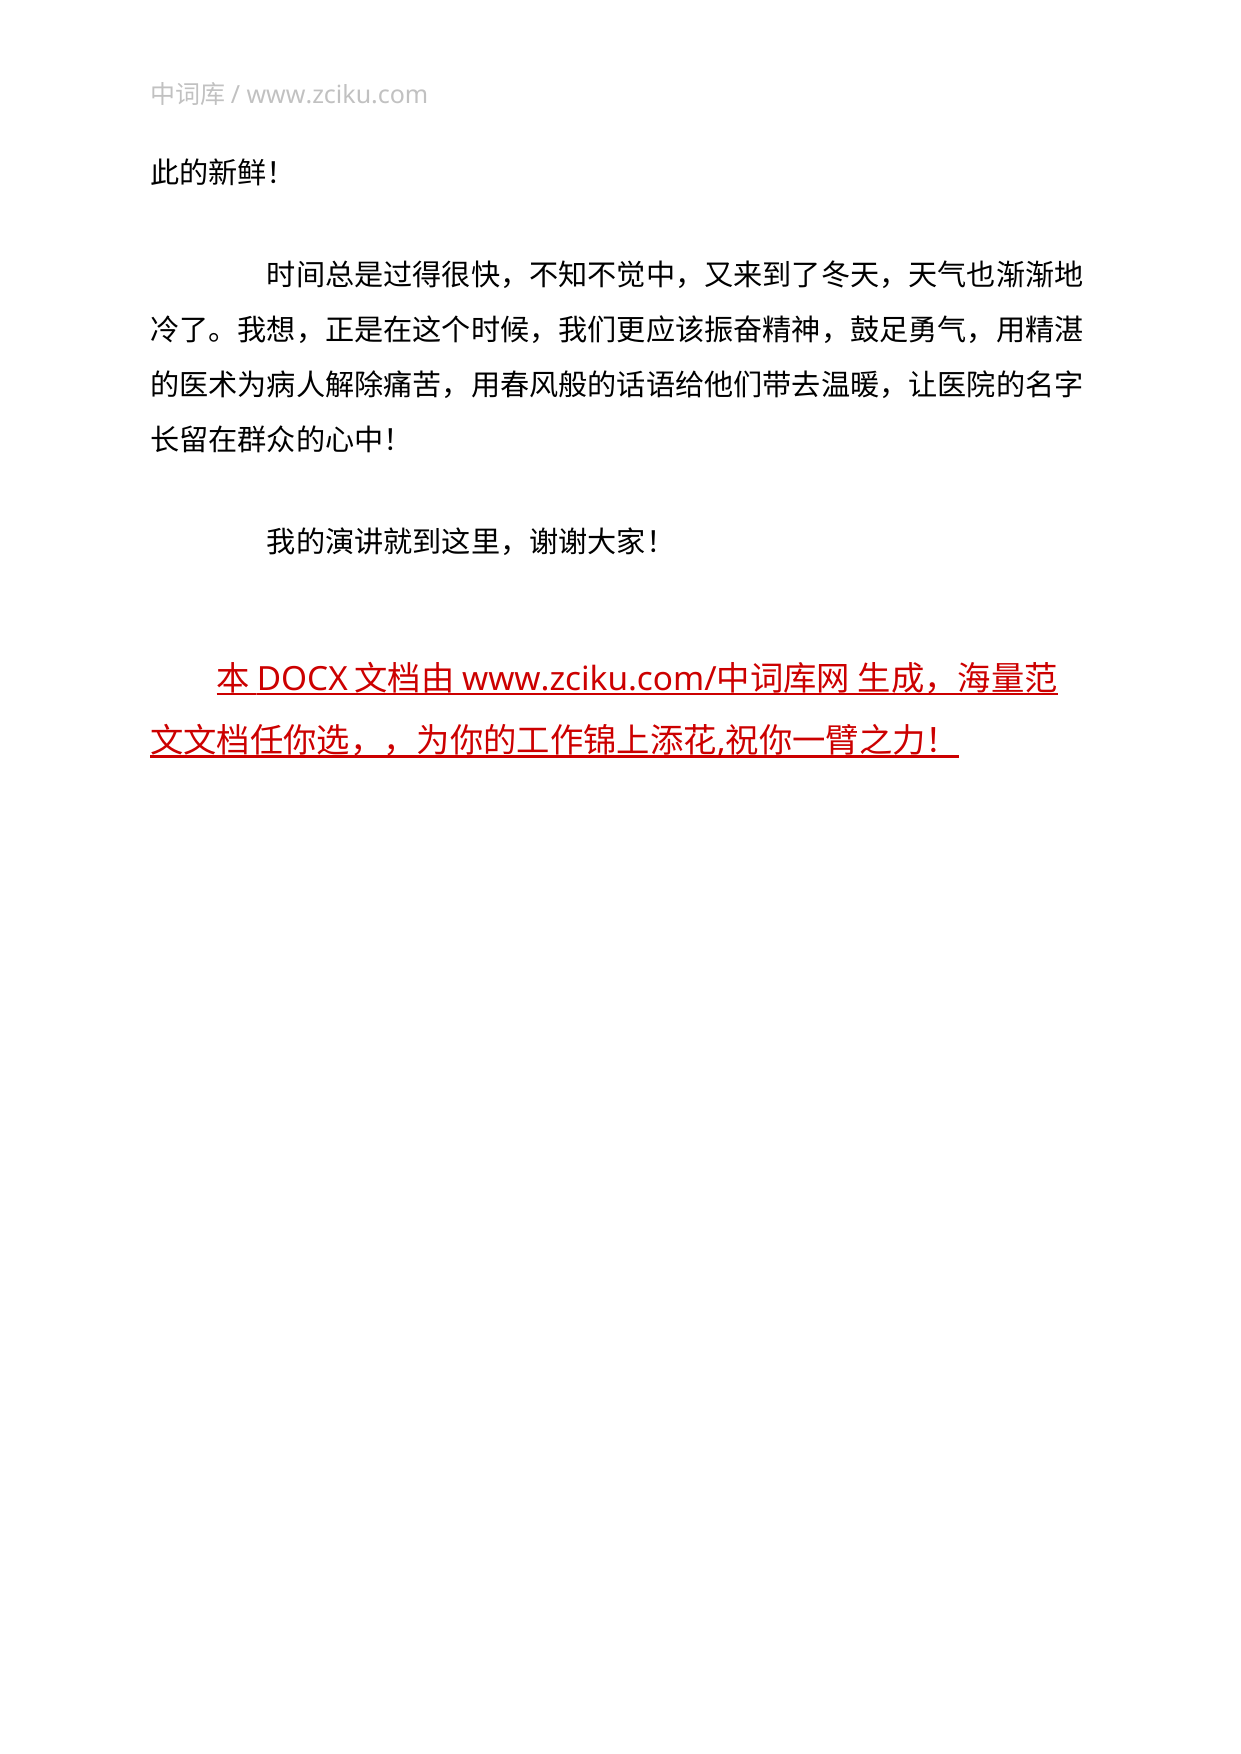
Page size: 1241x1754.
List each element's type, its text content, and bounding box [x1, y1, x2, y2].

text 本DOCX文档由 www.zciku.com/中词库网 生成，海量范文文档任你选，，为你的工作锦上添花,祝你一臂之力！ [150, 651, 1090, 762]
text 时间总是过得很快，不知不觉中，又来到了冬天，天气也渐渐地冷了。我想，正是在这个时候，我们更应该振奋精神，鼓足勇气，用精湛的医术为病人解除痛苦，用春风般的话语给他们带去温暖，让医院的名字长留在群众的心中！ [150, 252, 1090, 459]
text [150, 150, 1090, 192]
text 我的演讲就到这里，谢谢大家！ [150, 518, 1090, 561]
